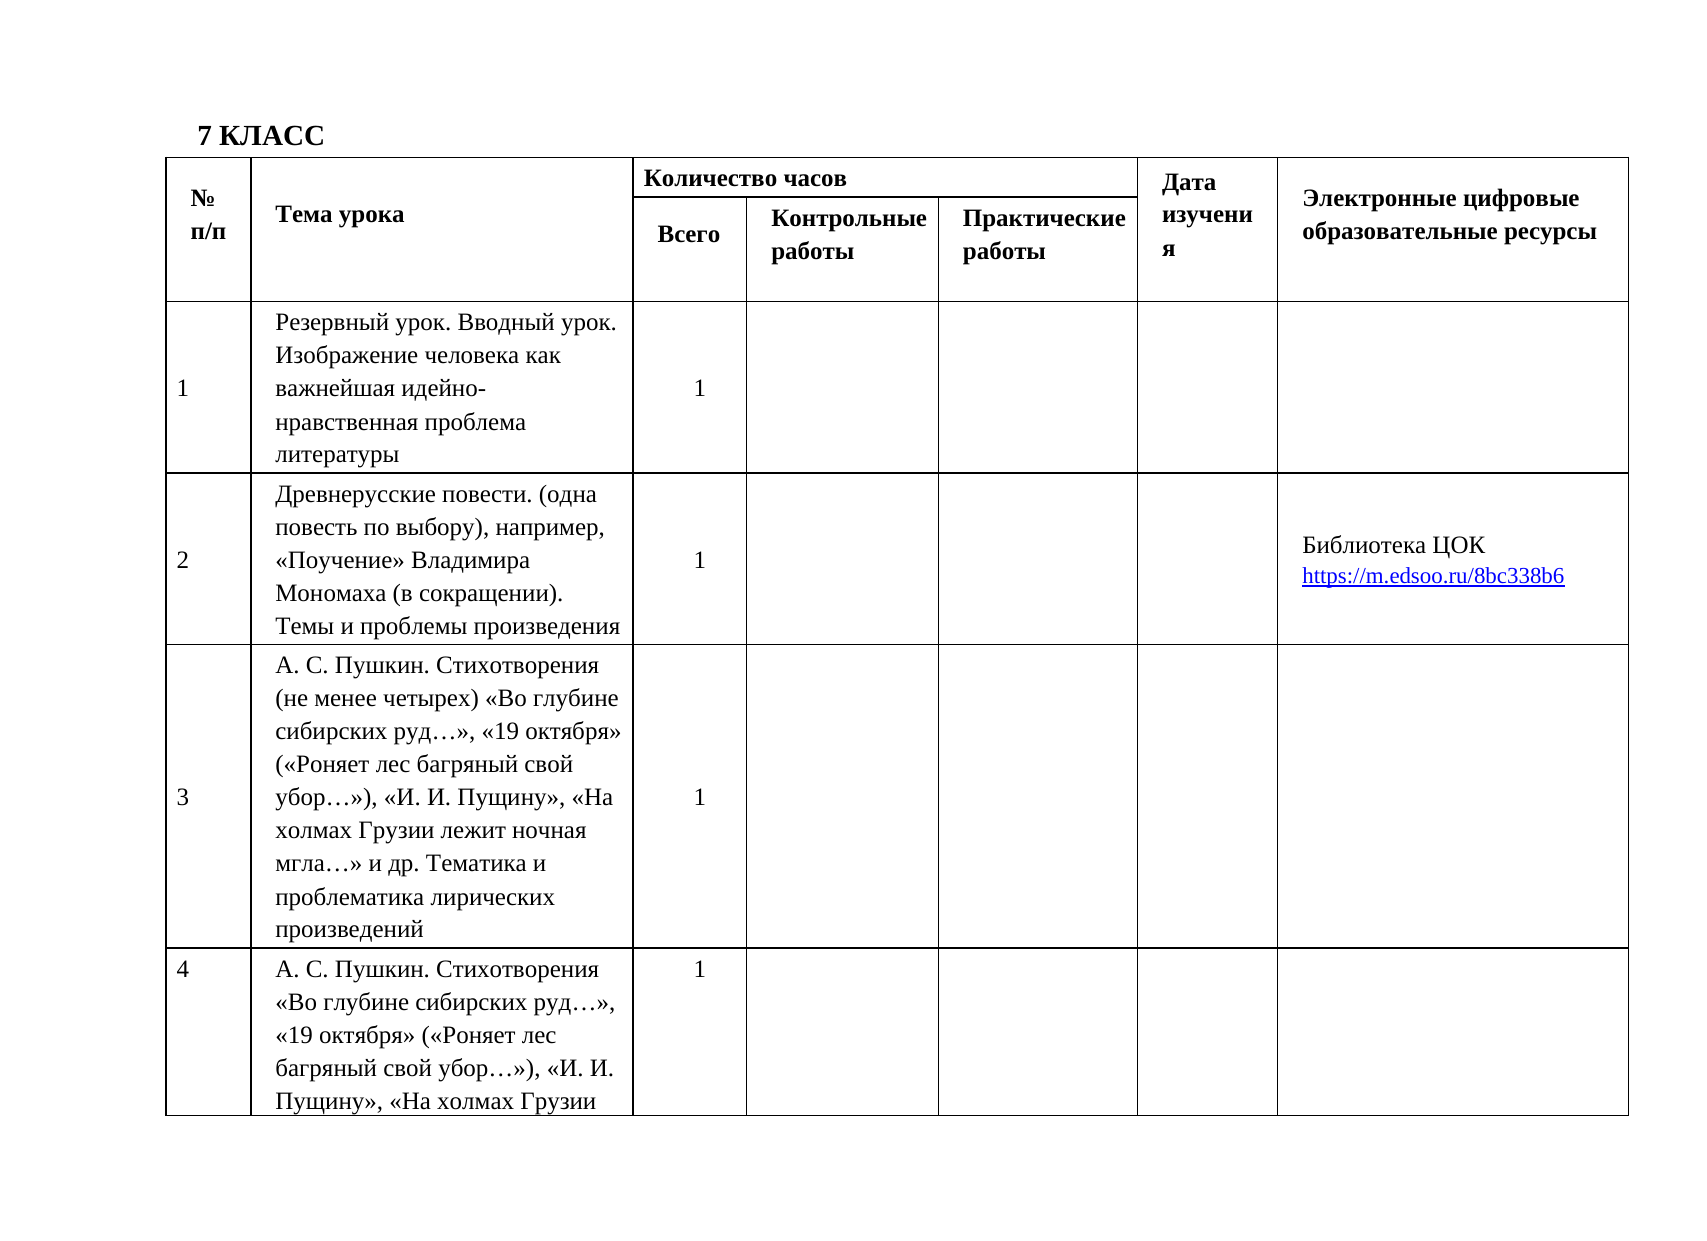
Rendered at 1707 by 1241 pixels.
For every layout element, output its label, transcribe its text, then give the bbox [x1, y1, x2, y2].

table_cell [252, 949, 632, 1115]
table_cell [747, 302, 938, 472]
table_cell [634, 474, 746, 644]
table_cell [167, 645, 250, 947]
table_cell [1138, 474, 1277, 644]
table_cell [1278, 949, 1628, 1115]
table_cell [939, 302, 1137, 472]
text 7 КЛАСС [190, 118, 1618, 152]
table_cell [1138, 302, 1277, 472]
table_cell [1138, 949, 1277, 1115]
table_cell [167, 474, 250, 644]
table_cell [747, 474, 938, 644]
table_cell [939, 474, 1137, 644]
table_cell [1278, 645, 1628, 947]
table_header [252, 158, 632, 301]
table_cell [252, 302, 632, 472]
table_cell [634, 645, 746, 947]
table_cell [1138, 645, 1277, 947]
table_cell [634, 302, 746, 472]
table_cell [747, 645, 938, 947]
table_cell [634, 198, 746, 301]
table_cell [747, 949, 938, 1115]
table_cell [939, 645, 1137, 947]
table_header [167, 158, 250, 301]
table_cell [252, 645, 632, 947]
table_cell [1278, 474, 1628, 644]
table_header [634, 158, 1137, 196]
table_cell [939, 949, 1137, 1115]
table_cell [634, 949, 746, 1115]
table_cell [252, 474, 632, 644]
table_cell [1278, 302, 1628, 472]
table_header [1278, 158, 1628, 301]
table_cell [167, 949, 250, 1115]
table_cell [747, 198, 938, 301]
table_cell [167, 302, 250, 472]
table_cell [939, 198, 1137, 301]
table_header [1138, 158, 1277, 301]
